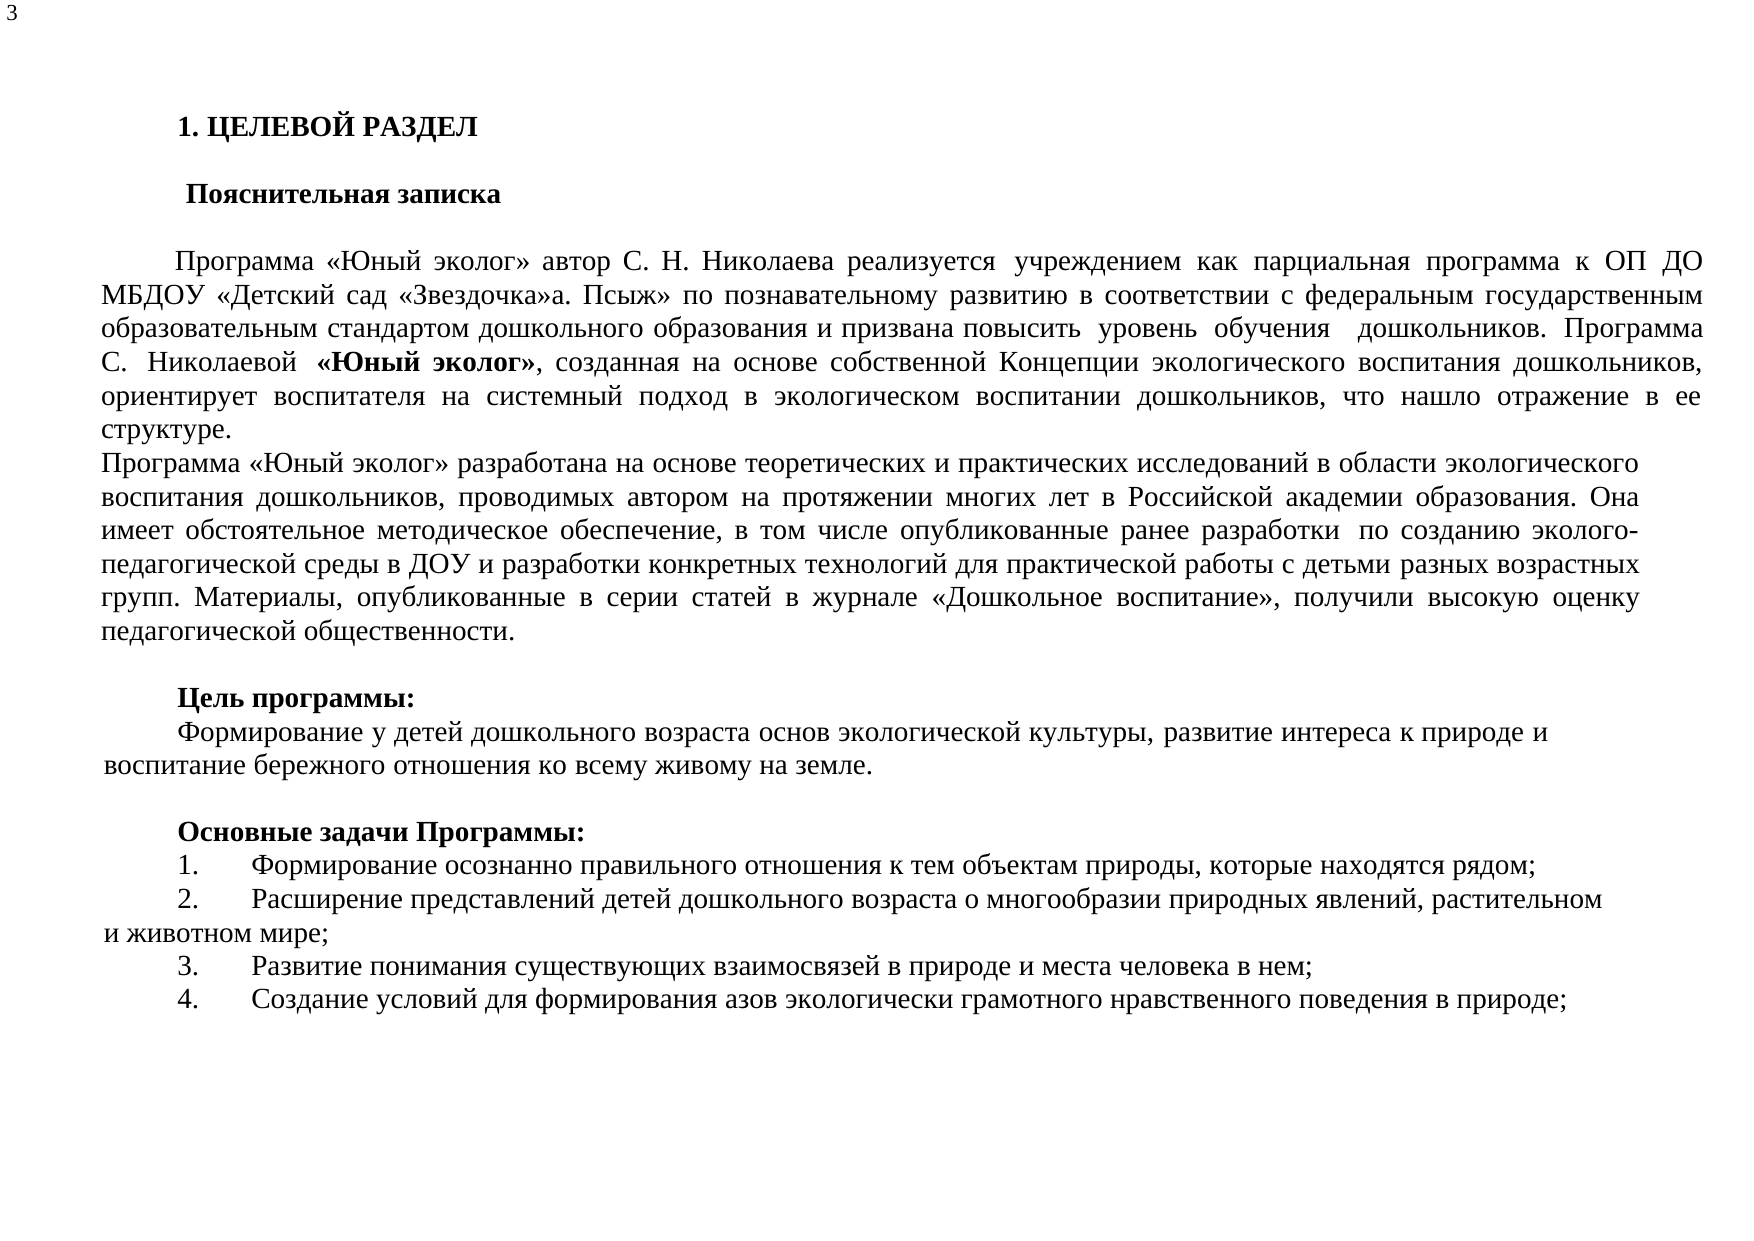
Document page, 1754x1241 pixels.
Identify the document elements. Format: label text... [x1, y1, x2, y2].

list Развитие понимания существующих взаимосвязей в природе и места человека в нем; [177, 948, 1746, 982]
text Программа «Юный эколог» разработана на основе теоретических и практических исследований в области экологического воспитания дошкольников, проводимых автором на протяжении многих лет в Российской академии образования. Она имеет обстоятельное методическое обеспечение, в том числе опубликованные ранее разработки по созданию эколого- педагогической среды в ДОУ и разработки конкретных технологий для практической работы с детьми разных возрастных групп. Материалы, опубликованные в серии статей в журнале «Дошкольное воспитание», получили высокую оценку педагогической общественности. [101, 445, 1639, 646]
subtitle Цель программы: [177, 680, 1746, 714]
list Формирование осознанно правильного отношения к тем объектам природы, которые находятся рядом; [177, 848, 1746, 881]
text 1. ЦЕЛЕВОЙ РАЗДЕЛ Пояснительная записка [177, 109, 501, 210]
text Формирование у детей дошкольного возраста основ экологической культуры, развитие интереса к природе и воспитание бережного отношения ко всему живому на земле. [103, 714, 1638, 781]
subtitle Основные задачи Программы: [177, 815, 1746, 848]
list Создание условий для формирования азов экологически грамотного нравственного поведения в природе; [177, 982, 1746, 1015]
list Расширение представлений детей дошкольного возраста о многообразии природных явлений, растительном и животном мире; [103, 881, 1624, 948]
text Программа «Юный эколог» автор С. Н. Николаева реализуется учреждением как парциальная программа к ОП ДО МБДОУ «Детский сад «Звездочка»а. Псыж» по познавательному развитию в соответствии с федеральным государственным образовательным стандартом дошкольного образования и призвана повысить уровень обучения дошкольников. Программа С. Николаевой «Юный эколог», созданная на основе собственной Концепции экологического воспитания дошкольников, ориентирует воспитателя на системный подход в экологическом воспитании дошкольников, что нашло отражение в ее структуре. [101, 243, 1703, 445]
